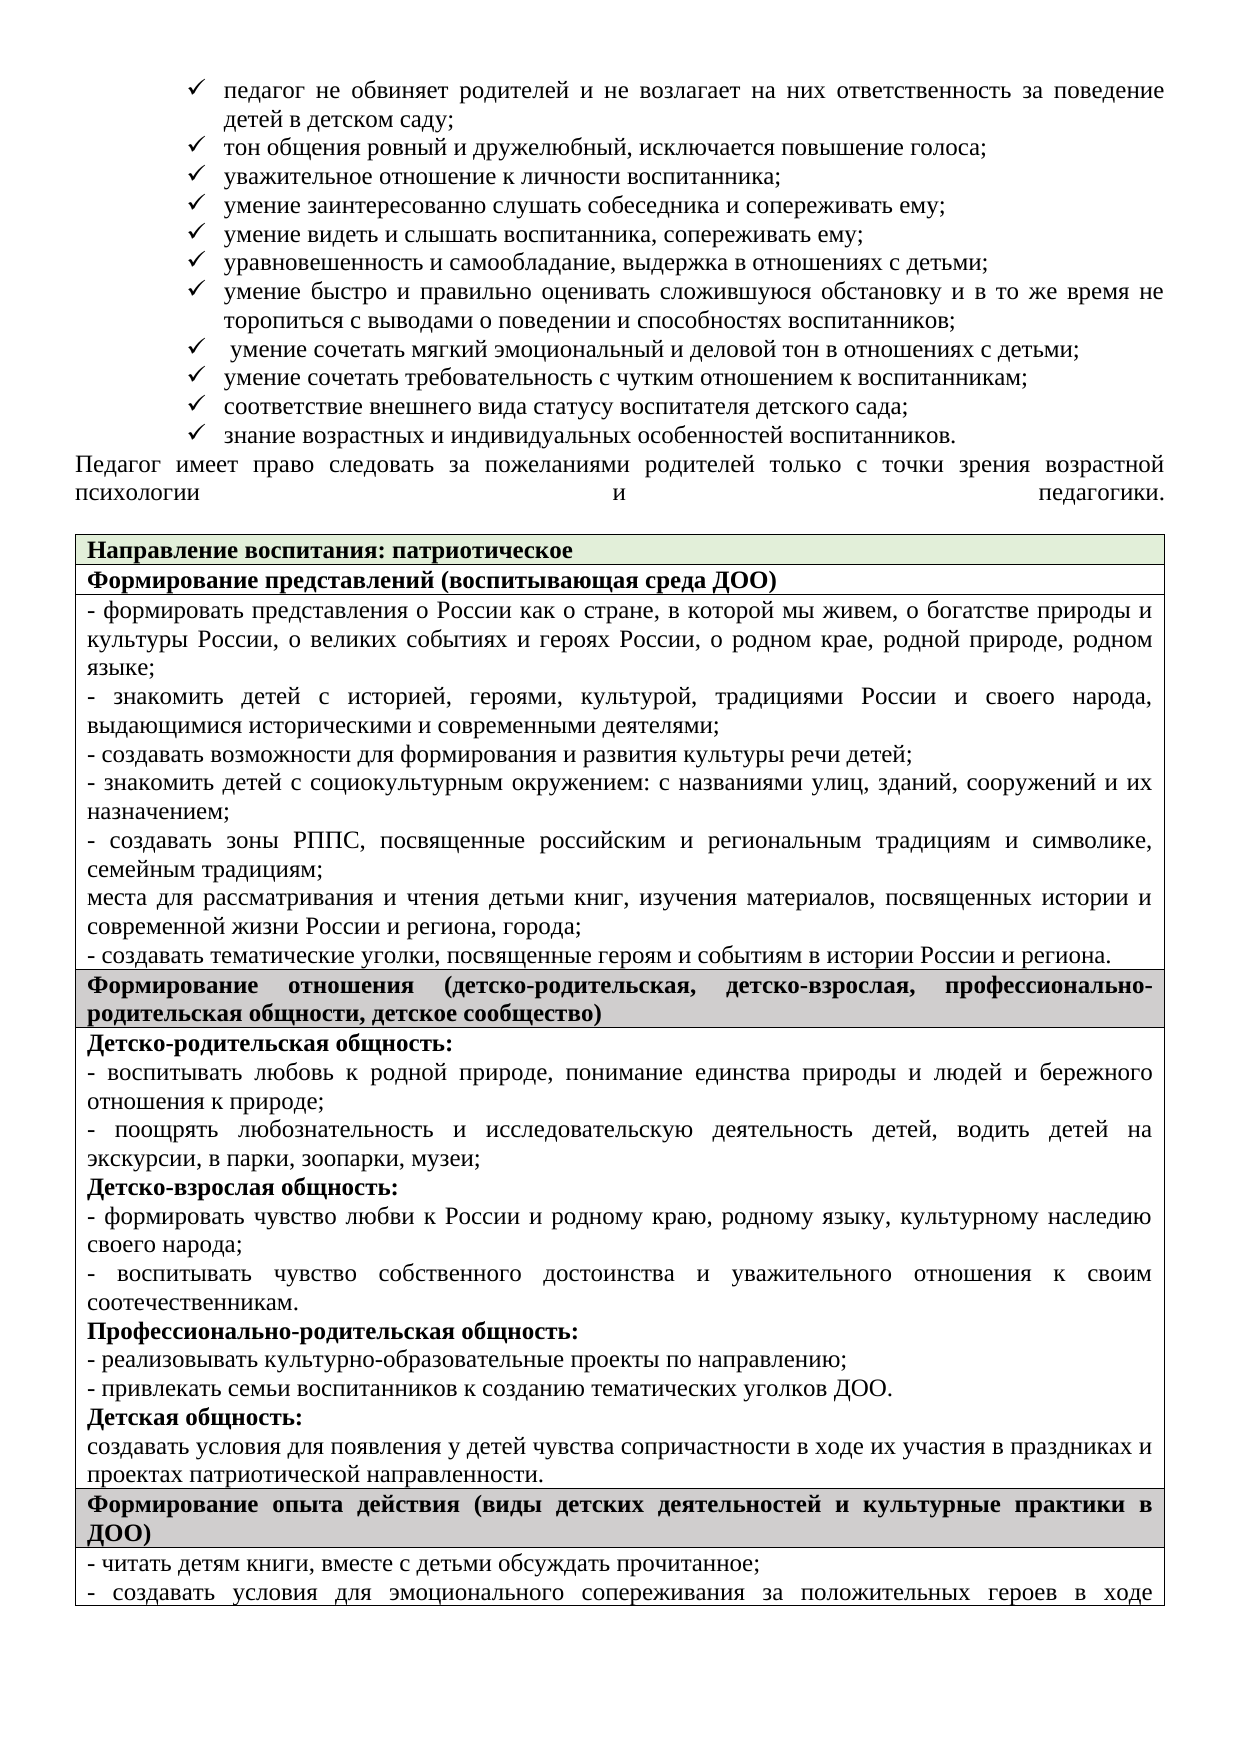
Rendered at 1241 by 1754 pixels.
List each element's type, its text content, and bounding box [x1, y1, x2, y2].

list умение сочетать требовательность с чутким отношением к воспитанникам; [186, 362, 1165, 391]
list педагог не обвиняет родителей и не возлагает на них ответственность за поведение детей в детском саду; [186, 75, 1165, 132]
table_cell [76, 1548, 1164, 1605]
list уравновешенность и самообладание, выдержка в отношениях с детьми; [186, 247, 1165, 276]
list умение быстро и правильно оценивать сложившуюся обстановку и в то же время не торопиться с выводами о поведении и способностях воспитанников; [186, 276, 1165, 334]
list знание возрастных и индивидуальных особенностей воспитанников. [186, 420, 1165, 449]
list умение сочетать мягкий эмоциональный и деловой тон в отношениях с детьми; [186, 334, 1165, 362]
list тон общения ровный и дружелюбный, исключается повышение голоса; [186, 132, 1165, 161]
list соответствие внешнего вида статусу воспитателя детского сада; [186, 391, 1165, 420]
table_cell Формирование опыта действия (виды детских деятельностей и культурные практики в ДОО) [76, 1489, 1164, 1547]
list умение видеть и слышать воспитанника, сопереживать ему; [186, 219, 1165, 247]
table_cell Формирование представлений (воспитывающая среда ДОО) [76, 565, 1164, 594]
list уважительное отношение к личности воспитанника; [186, 161, 1165, 190]
list умение заинтересованно слушать собеседника и сопереживать ему; [186, 190, 1165, 219]
text Педагог имеет право следовать за пожеланиями родителей только с точки зрения возрастной психологии и педагогики. [75, 449, 1165, 534]
table_cell - формировать представления о России как о стране, в которой мы живем, о богатстве природы и культуры России, о великих событиях и героях России, о родном крае, родной природе, родном языке; - знакомить детей с историей, героями, культурой, традициями России и своего народа, выдающимися историческими и современными деятелями; - создавать возможности для формирования и развития культуры речи детей; - знакомить детей с социокультурным окружением: с названиями улиц, зданий, сооружений и их назначением; - создавать зоны РППС, посвященные российским и региональным традициям и символике, семейным традициям; места для рассматривания и чтения детьми книг, изучения материалов, посвященных истории и современной жизни России и региона, города; - создавать тематические уголки, посвященные героям и событиям в истории России и региона. [76, 595, 1164, 969]
table_cell Детско-родительская общность: - воспитывать любовь к родной природе, понимание единства природы и людей и бережного отношения к природе; - поощрять любознательность и исследовательскую деятельность детей, водить детей на экскурсии, в парки, зоопарки, музеи; Детско-взрослая общность: - формировать чувство любви к России и родному краю, родному языку, культурному наследию своего народа; - воспитывать чувство собственного достоинства и уважительного отношения к своим соотечественникам. Профессионально-родительская общность: - реализовывать культурно-образовательные проекты по направлению; - привлекать семьи воспитанников к созданию тематических уголков ДОО. Детская общность: создавать условия для появления у детей чувства сопричастности в ходе их участия в праздниках и проектах патриотической направленности. [76, 1028, 1164, 1488]
table_cell Формирование отношения (детско-родительская, детско-взрослая, профессионально-родительская общности, детское сообщество) [76, 970, 1164, 1027]
table_header Направление воспитания: патриотическое [76, 535, 1164, 564]
